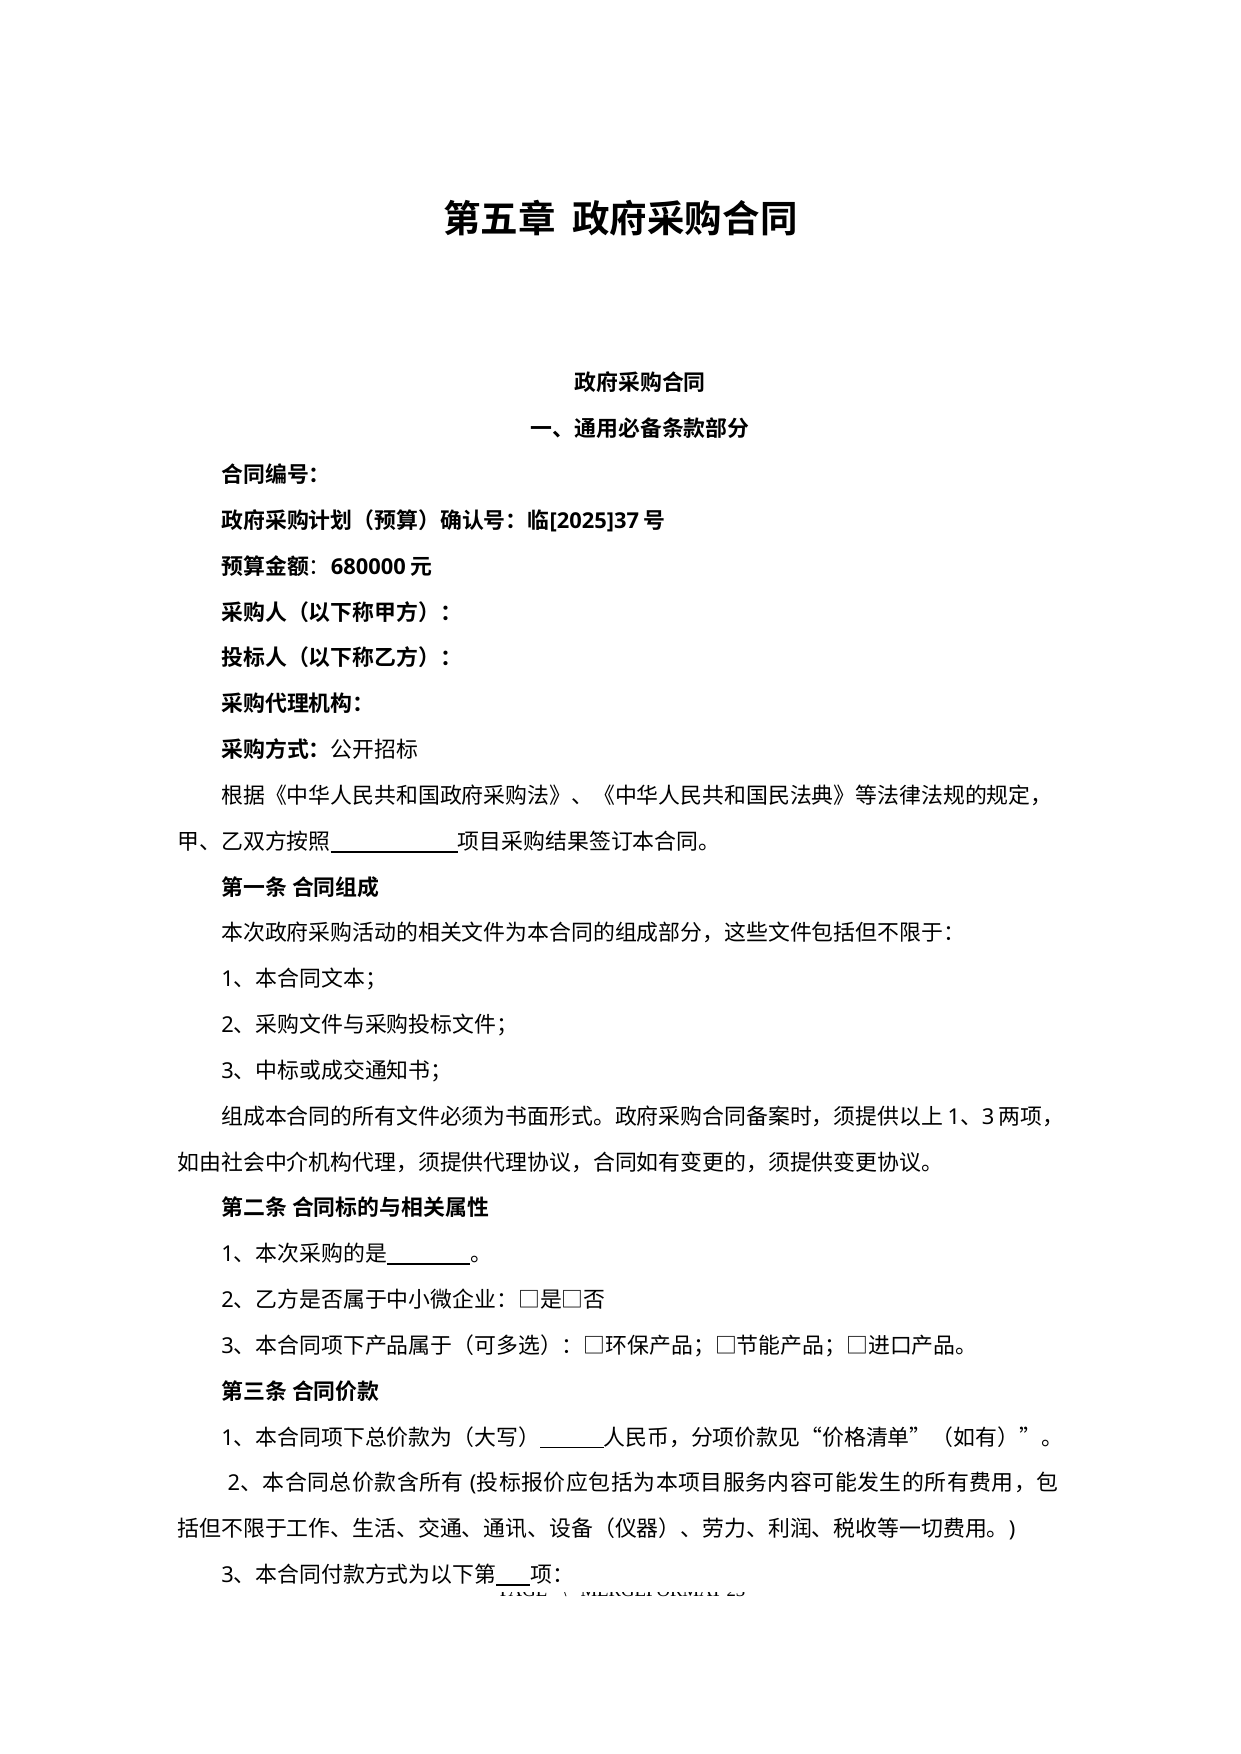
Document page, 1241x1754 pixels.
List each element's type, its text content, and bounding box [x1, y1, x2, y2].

text 第三条 合同价款 [177, 1362, 1059, 1408]
text 投标人（以下称乙方）： [177, 629, 1059, 675]
text 3、本合同付款方式为以下第 项： [177, 1546, 1059, 1592]
text 2、本合同总价款含所有 (投标报价应包括为本项目服务内容可能发生的所有费用，包括但不限于工作、生活、交通、通讯、设备（仪器）、劳力、利润、税收等一切费用。) [177, 1454, 1059, 1546]
text 政府采购计划（预算）确认号：临[2025]37号 [177, 492, 1059, 537]
text 组成本合同的所有文件必须为书面形式。政府采购合同备案时，须提供以上1、3两项，如由社会中介机构代理，须提供代理协议，合同如有变更的，须提供变更协议。 [177, 1087, 1059, 1179]
subtitle 政府采购合同 [177, 354, 1059, 400]
text 2、乙方是否属于中小微企业：□是□否 [177, 1271, 1059, 1317]
text 第二条 合同标的与相关属性 [177, 1179, 1059, 1225]
text 第一条 合同组成 [177, 858, 1059, 904]
text 3、中标或成交通知书； [177, 1042, 1059, 1087]
text 1、本合同文本； [177, 950, 1059, 996]
text 预算金额：680000元 [177, 537, 1059, 583]
text 1、本次采购的是 。 [177, 1225, 1059, 1271]
text 3、本合同项下产品属于（可多选）：□环保产品；□节能产品；□进口产品。 [177, 1317, 1059, 1362]
text 采购人（以下称甲方）： [177, 583, 1059, 629]
text 采购方式：公开招标 [177, 721, 1059, 767]
text 采购代理机构： [177, 675, 1059, 721]
text 合同编号： [177, 446, 1059, 492]
subtitle 第五章 政府采购合同 [177, 189, 1063, 243]
text 1、本合同项下总价款为（大写） 人民币，分项价款见“价格清单”（如有）”。 [177, 1408, 1059, 1454]
text 本次政府采购活动的相关文件为本合同的组成部分，这些文件包括但不限于： [177, 904, 1059, 950]
text 2、采购文件与采购投标文件； [177, 996, 1059, 1042]
text 根据《中华人民共和国政府采购法》、《中华人民共和国民法典》等法律法规的规定，甲、乙双方按照 项目采购结果签订本合同。 [177, 767, 1059, 858]
text 一、通用必备条款部分 [177, 400, 1059, 446]
